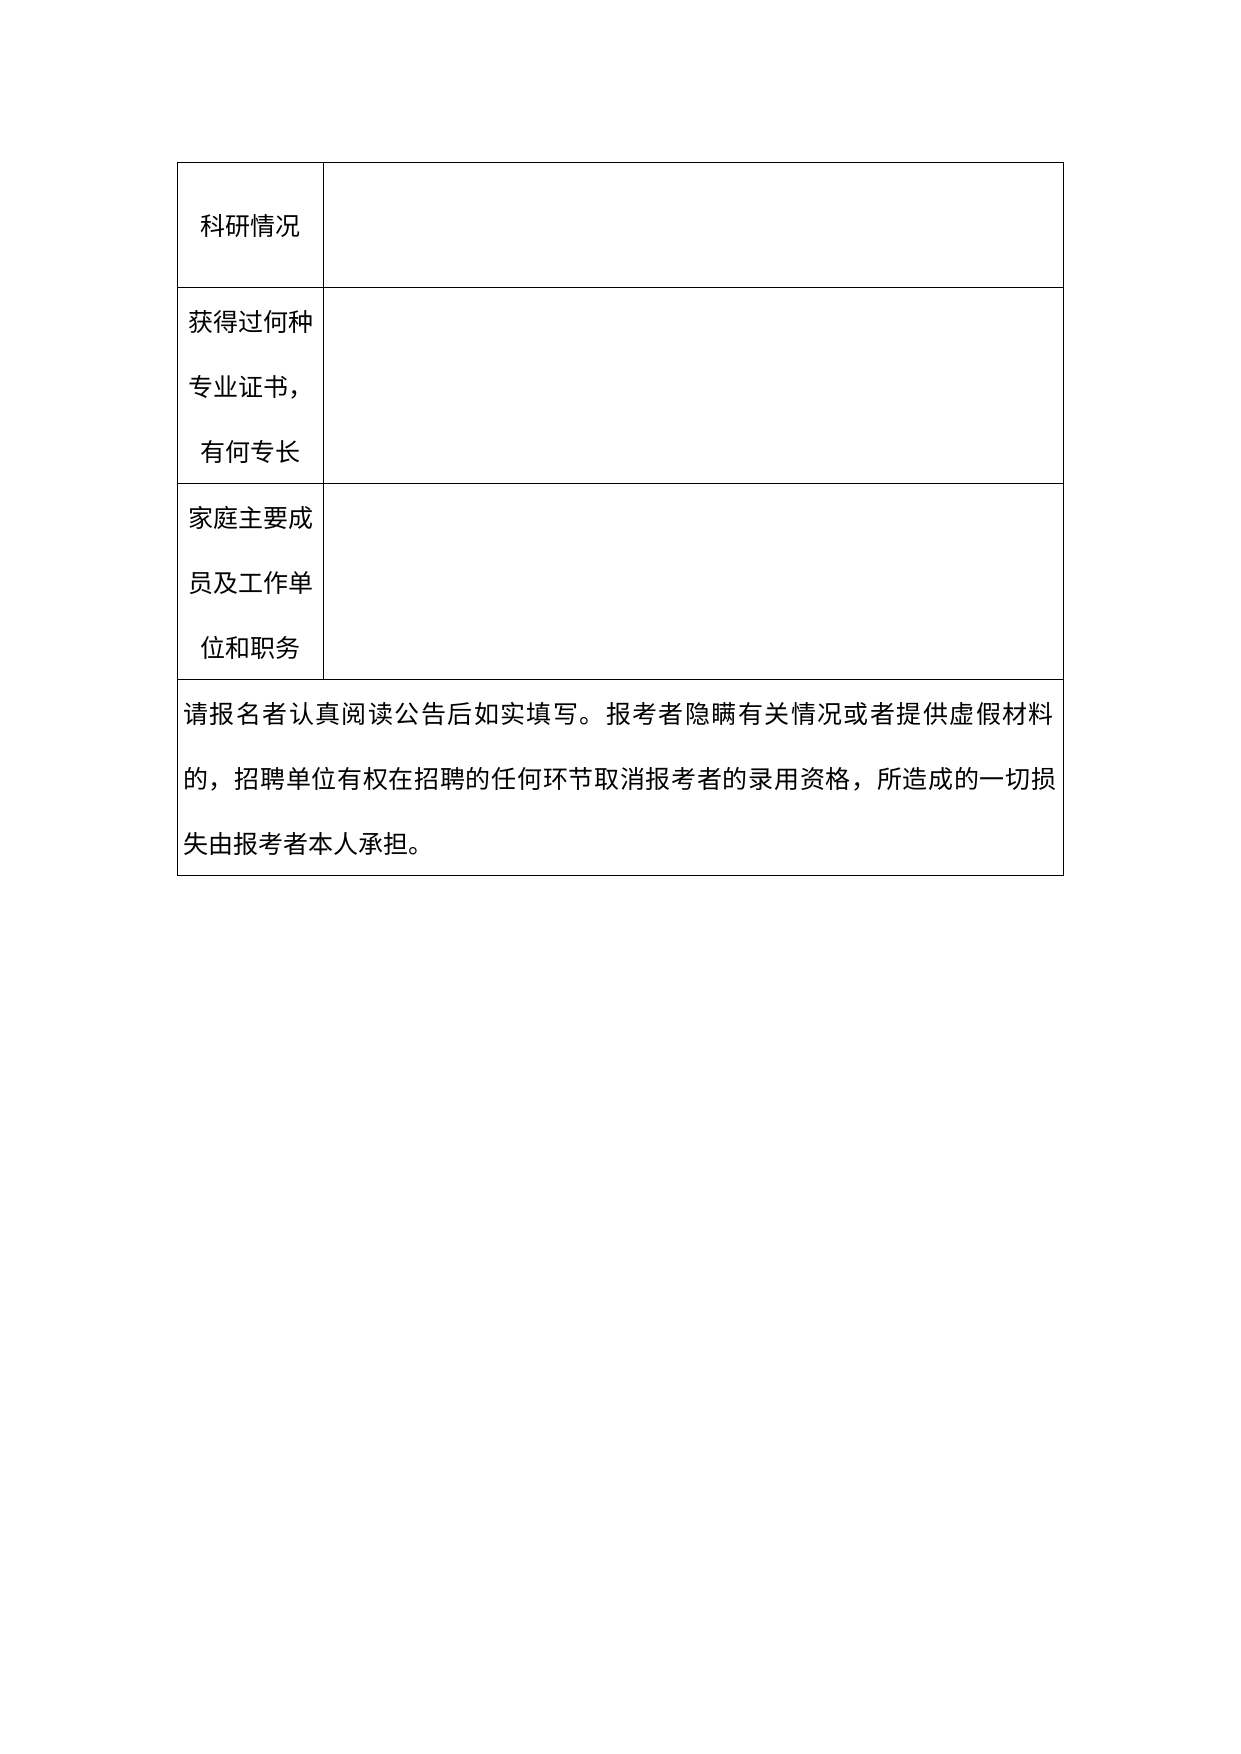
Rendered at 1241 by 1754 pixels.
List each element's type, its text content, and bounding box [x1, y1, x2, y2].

table_cell [324, 163, 1063, 287]
table_cell 科研情况 [178, 163, 323, 287]
table_cell 请报名者认真阅读公告后如实填写。报考者隐瞒有关情况或者提供虚假材料的，招聘单位有权在招聘的任何环节取消报考者的录用资格，所造成的一切损失由报考者本人承担。 [178, 680, 1063, 875]
table_cell [324, 288, 1063, 483]
table_cell 获得过何种专业证书，有何专长 [178, 288, 323, 483]
table_cell [324, 484, 1063, 679]
table_cell 家庭主要成员及工作单位和职务 [178, 484, 323, 679]
